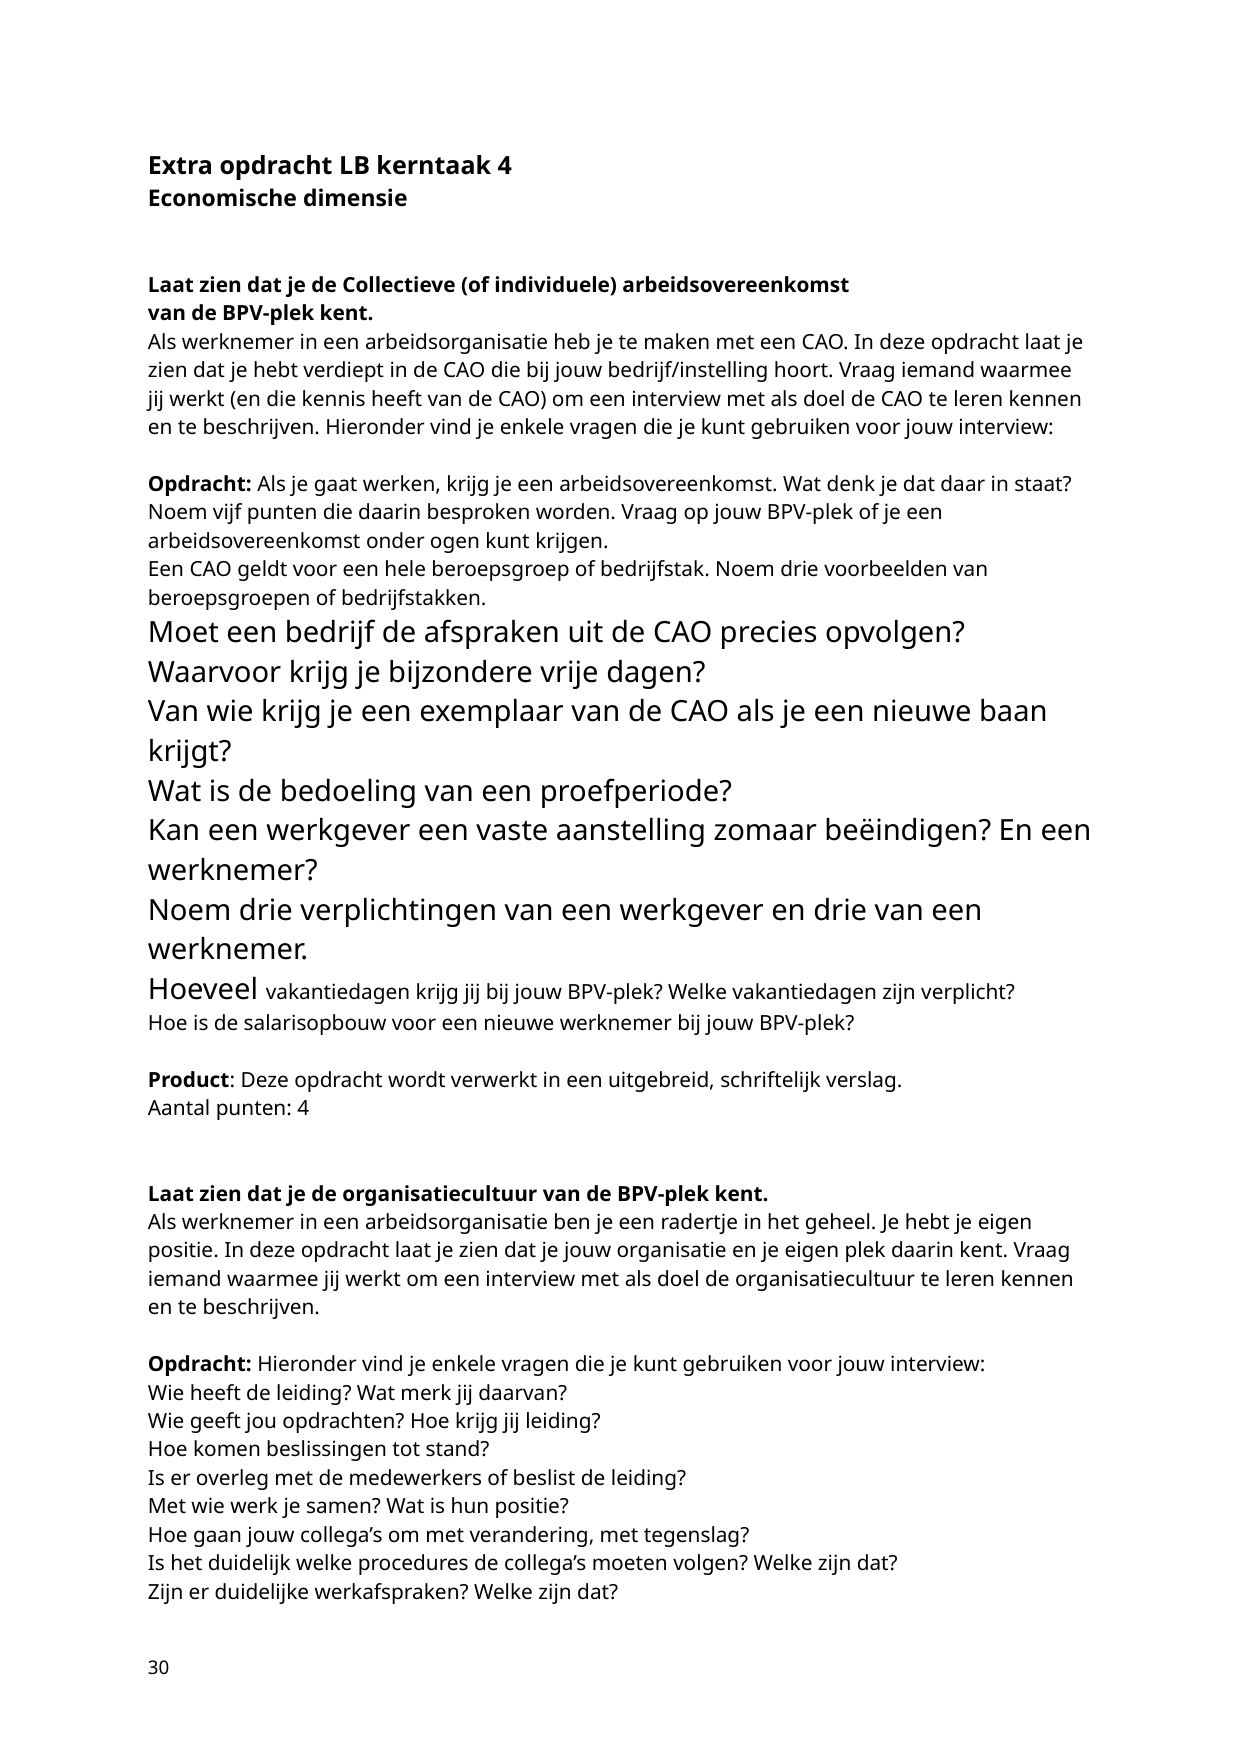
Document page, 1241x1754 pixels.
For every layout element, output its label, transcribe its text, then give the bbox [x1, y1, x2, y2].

text Hoe is de salarisopbouw voor een nieuwe werknemer bij jouw BPV-plek? [148, 1008, 1092, 1036]
text Een CAO geldt voor een hele beroepsgroep of bedrijfstak. Noem drie voorbeelden van beroepsgroepen of bedrijfstakken. [148, 554, 1092, 611]
text Laat zien dat je de Collectieve (of individuele) arbeidsovereenkomst [148, 270, 1092, 298]
text Moet een bedrijf de afspraken uit de CAO precies opvolgen? [148, 611, 1092, 651]
text Van wie krijg je een exemplaar van de CAO als je een nieuwe baan krijgt? [148, 691, 1092, 770]
text Economische dimensie [148, 182, 1092, 213]
text Als werknemer in een arbeidsorganisatie ben je een radertje in het geheel. Je hebt je eigen positie. In deze opdracht laat je zien dat je jouw organisatie en je eigen plek daarin kent. Vraag iemand waarmee jij werkt om een interview met als doel de organisatiecultuur te leren kennen en te beschrijven. [148, 1207, 1092, 1321]
text Wie geeft jou opdrachten? Hoe krijg jij leiding? [148, 1406, 1092, 1434]
text Wat is de bedoeling van een proefperiode? [148, 770, 1092, 809]
text Waarvoor krijg je bijzondere vrije dagen? [148, 651, 1092, 691]
text Wie heeft de leiding? Wat merk jij daarvan? [148, 1378, 1092, 1406]
text Opdracht: Als je gaat werken, krijg je een arbeidsovereenkomst. Wat denk je dat daar in staat? Noem vijf punten die daarin besproken worden. Vraag op jouw BPV-plek of je een arbeidsovereenkomst onder ogen kunt krijgen. [148, 469, 1092, 554]
text Hoe komen beslissingen tot stand? [148, 1434, 1092, 1463]
text Opdracht: Hieronder vind je enkele vragen die je kunt gebruiken voor jouw interview: [148, 1349, 1092, 1378]
text van de BPV-plek kent. [148, 298, 1092, 327]
text Met wie werk je samen? Wat is hun positie? [148, 1491, 1092, 1520]
text Extra opdracht LB kerntaak 4 [148, 148, 1092, 182]
text Is er overleg met de medewerkers of beslist de leiding? [148, 1463, 1092, 1491]
text Aantal punten: 4 [148, 1093, 1092, 1122]
text Hoe gaan jouw collega’s om met verandering, met tegenslag? [148, 1520, 1092, 1548]
text Hoeveel vakantiedagen krijg jij bij jouw BPV-plek? Welke vakantiedagen zijn verplicht? [148, 968, 1092, 1008]
text Zijn er duidelijke werkafspraken? Welke zijn dat? [148, 1577, 1092, 1605]
text Noem drie verplichtingen van een werkgever en drie van een werknemer. [148, 889, 1092, 968]
text Kan een werkgever een vaste aanstelling zomaar beëindigen? En een werknemer? [148, 809, 1092, 889]
text Is het duidelijk welke procedures de collega’s moeten volgen? Welke zijn dat? [148, 1548, 1092, 1577]
text Product: Deze opdracht wordt verwerkt in een uitgebreid, schriftelijk verslag. [148, 1065, 1092, 1093]
text Laat zien dat je de organisatiecultuur van de BPV-plek kent. [148, 1179, 1092, 1207]
text Als werknemer in een arbeidsorganisatie heb je te maken met een CAO. In deze opdracht laat je zien dat je hebt verdiept in de CAO die bij jouw bedrijf/instelling hoort. Vraag iemand waarmee jij werkt (en die kennis heeft van de CAO) om een interview met als doel de CAO te leren kennen en te beschrijven. Hieronder vind je enkele vragen die je kunt gebruiken voor jouw interview: [148, 327, 1092, 441]
